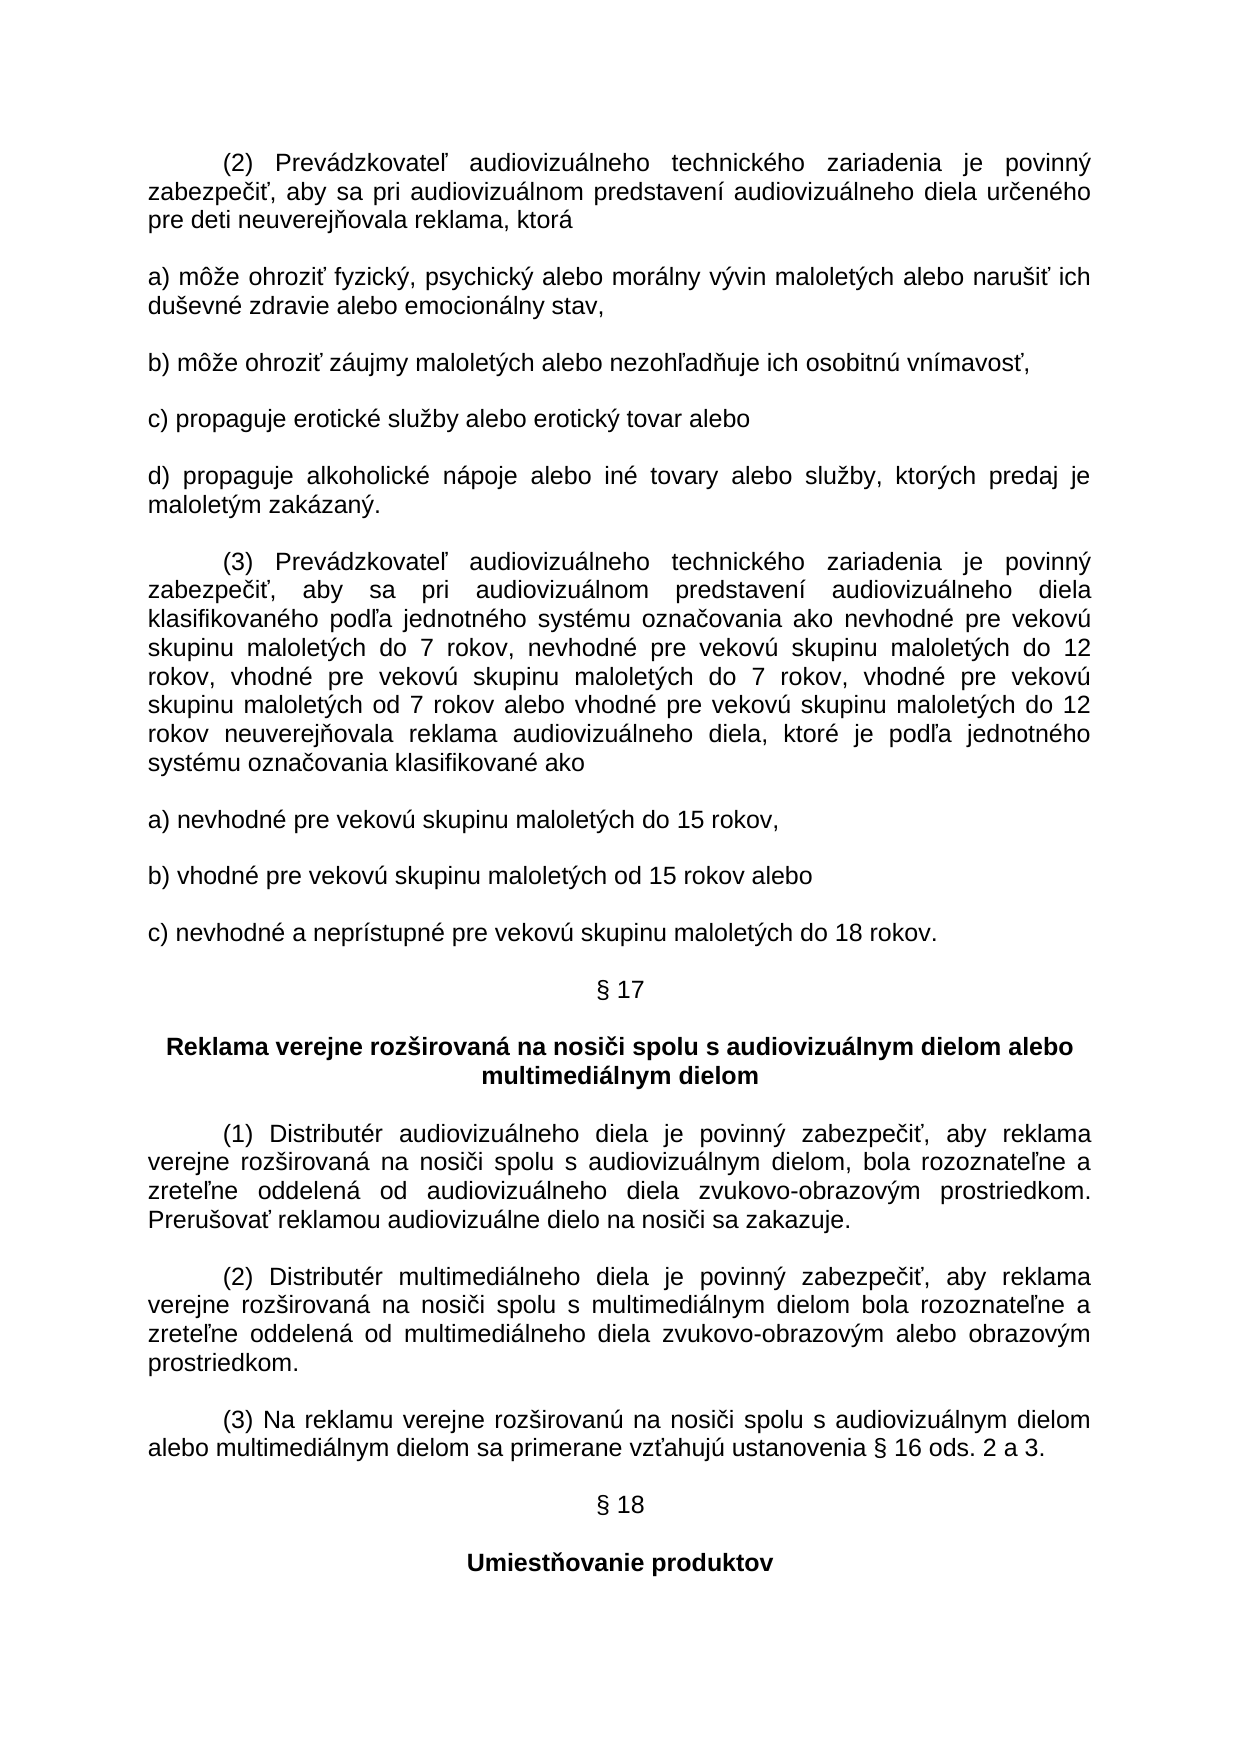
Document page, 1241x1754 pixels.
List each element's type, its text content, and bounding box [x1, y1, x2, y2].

text (1) Distributér audiovizuálneho diela je povinný zabezpečiť, aby reklama verejne rozširovaná na nosiči spolu s audiovizuálnym dielom, bola rozoznateľne a zreteľne oddelená od audiovizuálneho diela zvukovo-obrazovým prostriedkom. Prerušovať reklamou audiovizuálne dielo na nosiči sa zakazuje. [148, 1119, 1092, 1234]
text (2) Prevádzkovateľ audiovizuálneho technického zariadenia je povinný zabezpečiť, aby sa pri audiovizuálnom predstavení audiovizuálneho diela určeného pre deti neuverejňovala reklama, ktorá [148, 148, 1092, 234]
text Umiestňovanie produktov [148, 1548, 1092, 1576]
text d) propaguje alkoholické nápoje alebo iné tovary alebo služby, ktorých predaj je maloletým zakázaný. [148, 461, 1092, 518]
text § 18 [148, 1490, 1092, 1519]
text c) propaguje erotické služby alebo erotický tovar alebo [148, 404, 1092, 433]
text (2) Distributér multimediálneho diela je povinný zabezpečiť, aby reklama verejne rozširovaná na nosiči spolu s multimediálnym dielom bola rozoznateľne a zreteľne oddelená od multimediálneho diela zvukovo-obrazovým alebo obrazovým prostriedkom. [148, 1262, 1092, 1377]
text (3) Prevádzkovateľ audiovizuálneho technického zariadenia je povinný zabezpečiť, aby sa pri audiovizuálnom predstavení audiovizuálneho diela klasifikovaného podľa jednotného systému označovania ako nevhodné pre vekovú skupinu maloletých do 7 rokov, nevhodné pre vekovú skupinu maloletých do 12 rokov, vhodné pre vekovú skupinu maloletých do 7 rokov, vhodné pre vekovú skupinu maloletých od 7 rokov alebo vhodné pre vekovú skupinu maloletých do 12 rokov neuverejňovala reklama audiovizuálneho diela, ktoré je podľa jednotného systému označovania klasifikované ako [148, 547, 1092, 777]
text a) nevhodné pre vekovú skupinu maloletých do 15 rokov, [148, 804, 1092, 833]
text b) vhodné pre vekovú skupinu maloletých od 15 rokov alebo [148, 861, 1092, 890]
text a) môže ohroziť fyzický, psychický alebo morálny vývin maloletých alebo narušiť ich duševné zdravie alebo emocionálny stav, [148, 262, 1092, 319]
text Reklama verejne rozširovaná na nosiči spolu s audiovizuálnym dielom alebo multimediálnym dielom [148, 1032, 1092, 1090]
text § 17 [148, 975, 1092, 1004]
text b) môže ohroziť záujmy maloletých alebo nezohľadňuje ich osobitnú vnímavosť, [148, 347, 1092, 376]
text (3) Na reklamu verejne rozširovanú na nosiči spolu s audiovizuálnym dielom alebo multimediálnym dielom sa primerane vzťahujú ustanovenia § 16 ods. 2 a 3. [148, 1405, 1092, 1462]
text c) nevhodné a neprístupné pre vekovú skupinu maloletých do 18 rokov. [148, 918, 1092, 947]
